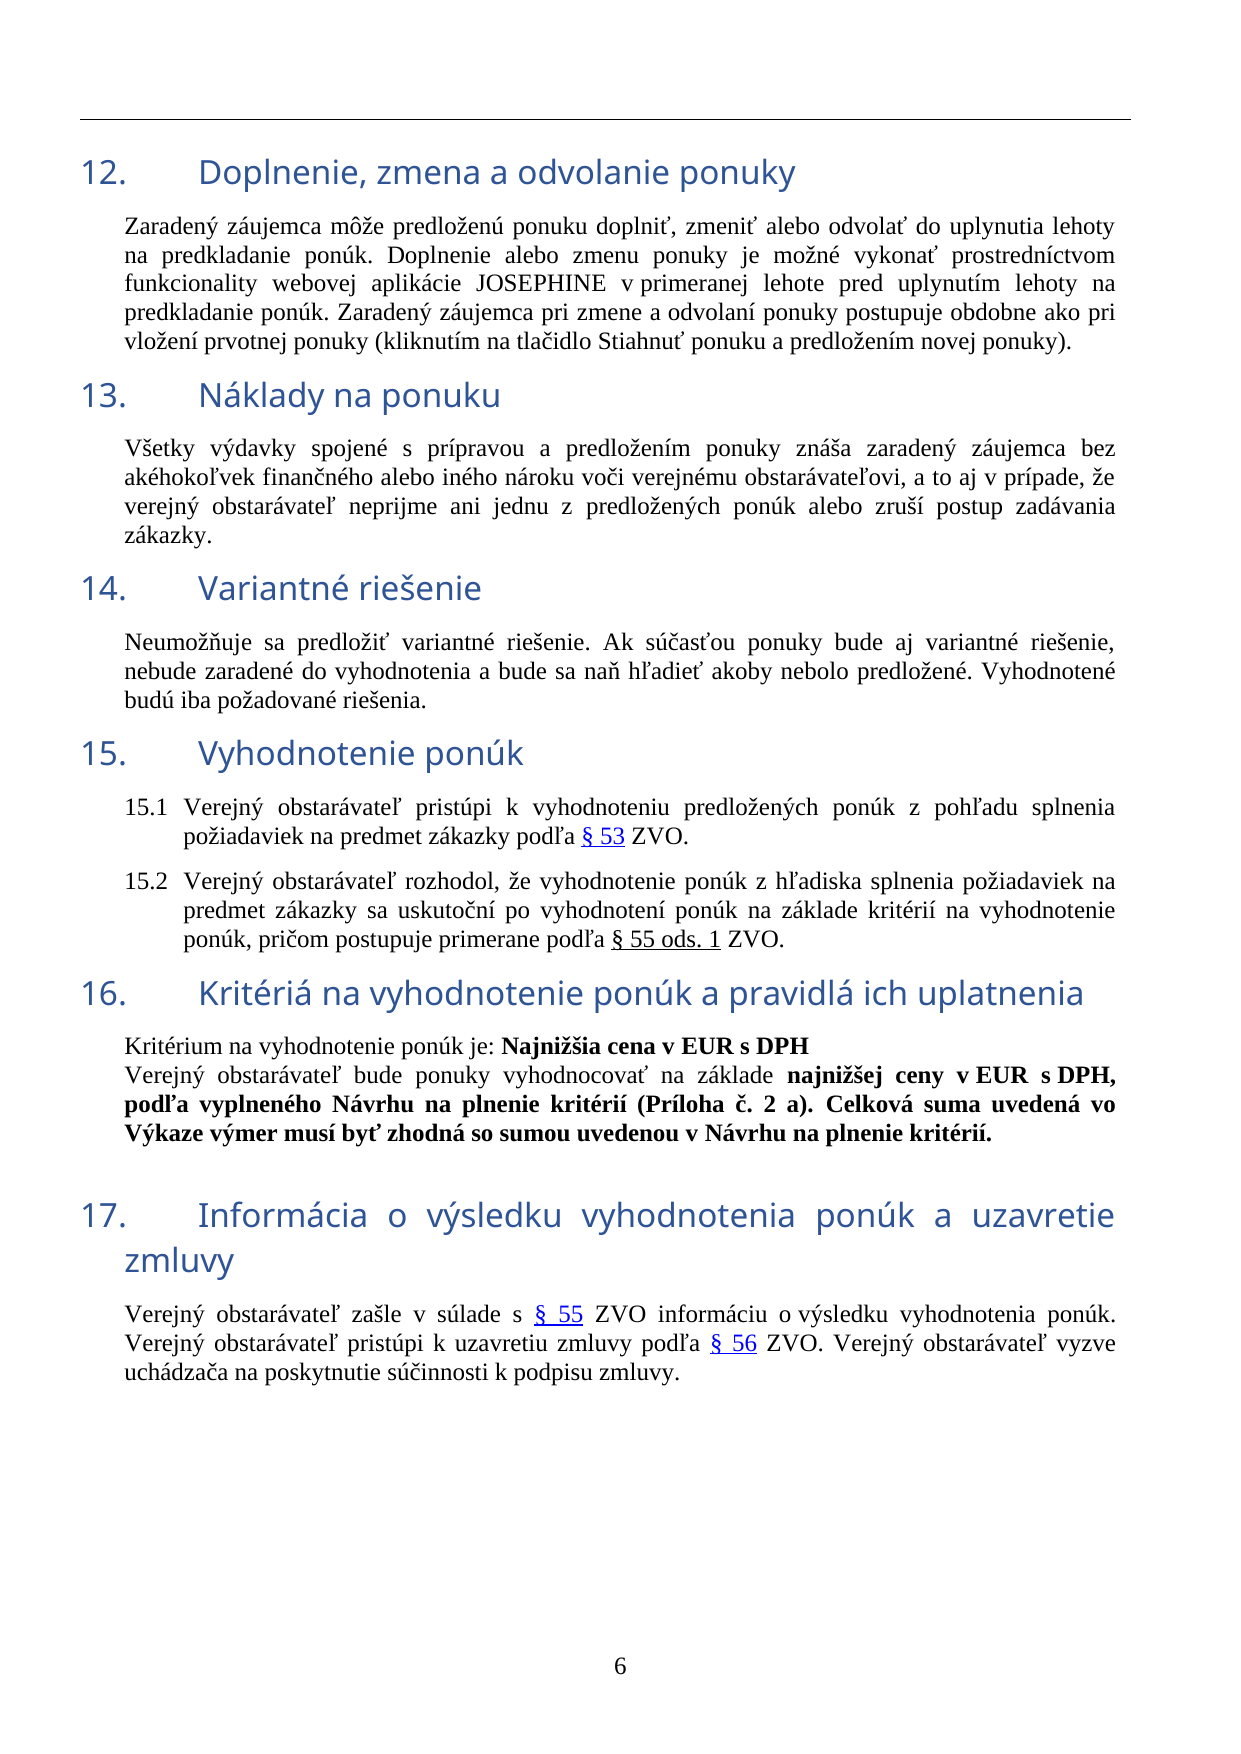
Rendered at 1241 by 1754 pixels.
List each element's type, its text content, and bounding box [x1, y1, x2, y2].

text Kritérium na vyhodnotenie ponúk je: Najnižšia cena v EUR s DPH [124, 1031, 1116, 1060]
list Verejný obstarávateľ pristúpi k vyhodnoteniu predložených ponúk z pohľadu splnenia požiadaviek na predmet zákazky podľa § 53 ZVO. [124, 792, 1116, 850]
subtitle Variantné riešenie [80, 565, 1116, 611]
text Verejný obstarávateľ bude ponuky vyhodnocovať na základe najnižšej ceny v EUR s DPH, podľa vyplneného Návrhu na plnenie kritérií (Príloha č. 2 a). Celková suma uvedená vo Výkaze výmer musí byť zhodná so sumou uvedenou v Návrhu na plnenie kritérií. [124, 1060, 1116, 1146]
text Zaradený záujemca môže predloženú ponuku doplniť, zmeniť alebo odvolať do uplynutia lehoty na predkladanie ponúk. Doplnenie alebo zmenu ponuky je možné vykonať prostredníctvom funkcionality webovej aplikácie JOSEPHINE v primeranej lehote pred uplynutím lehoty na predkladanie ponúk. Zaradený záujemca pri zmene a odvolaní ponuky postupuje obdobne ako pri vložení prvotnej ponuky (kliknutím na tlačidlo Stiahnuť ponuku a predložením novej ponuky). [124, 211, 1116, 355]
text Verejný obstarávateľ zašle v súlade s § 55 ZVO informáciu o výsledku vyhodnotenia ponúk. Verejný obstarávateľ pristúpi k uzavretiu zmluvy podľa § 56 ZVO. Verejný obstarávateľ vyzve uchádzača na poskytnutie súčinnosti k podpisu zmluvy. [124, 1299, 1116, 1386]
list Verejný obstarávateľ rozhodol, že vyhodnotenie ponúk z hľadiska splnenia požiadaviek na predmet zákazky sa uskutoční po vyhodnotení ponúk na základe kritérií na vyhodnotenie ponúk, pričom postupuje primerane podľa § 55 ods. 1 ZVO. [124, 866, 1116, 953]
subtitle Informácia o výsledku vyhodnotenia ponúk a uzavretie zmluvy [80, 1192, 1116, 1283]
subtitle Doplnenie, zmena a odvolanie ponuky [80, 149, 1116, 194]
subtitle Náklady na ponuku [80, 371, 1116, 417]
text Všetky výdavky spojené s prípravou a predložením ponuky znáša zaradený záujemca bez akéhokoľvek finančného alebo iného nároku voči verejnému obstarávateľovi, a to aj v prípade, že verejný obstarávateľ neprijme ani jednu z predložených ponúk alebo zruší postup zadávania zákazky. [124, 433, 1116, 548]
text Neumožňuje sa predložiť variantné riešenie. Ak súčasťou ponuky bude aj variantné riešenie, nebude zaradené do vyhodnotenia a bude sa naň hľadieť akoby nebolo predložené. Vyhodnotené budú iba požadované riešenia. [124, 627, 1116, 713]
subtitle Vyhodnotenie ponúk [80, 730, 1116, 776]
subtitle Kritériá na vyhodnotenie ponúk a pravidlá ich uplatnenia [80, 969, 1116, 1015]
